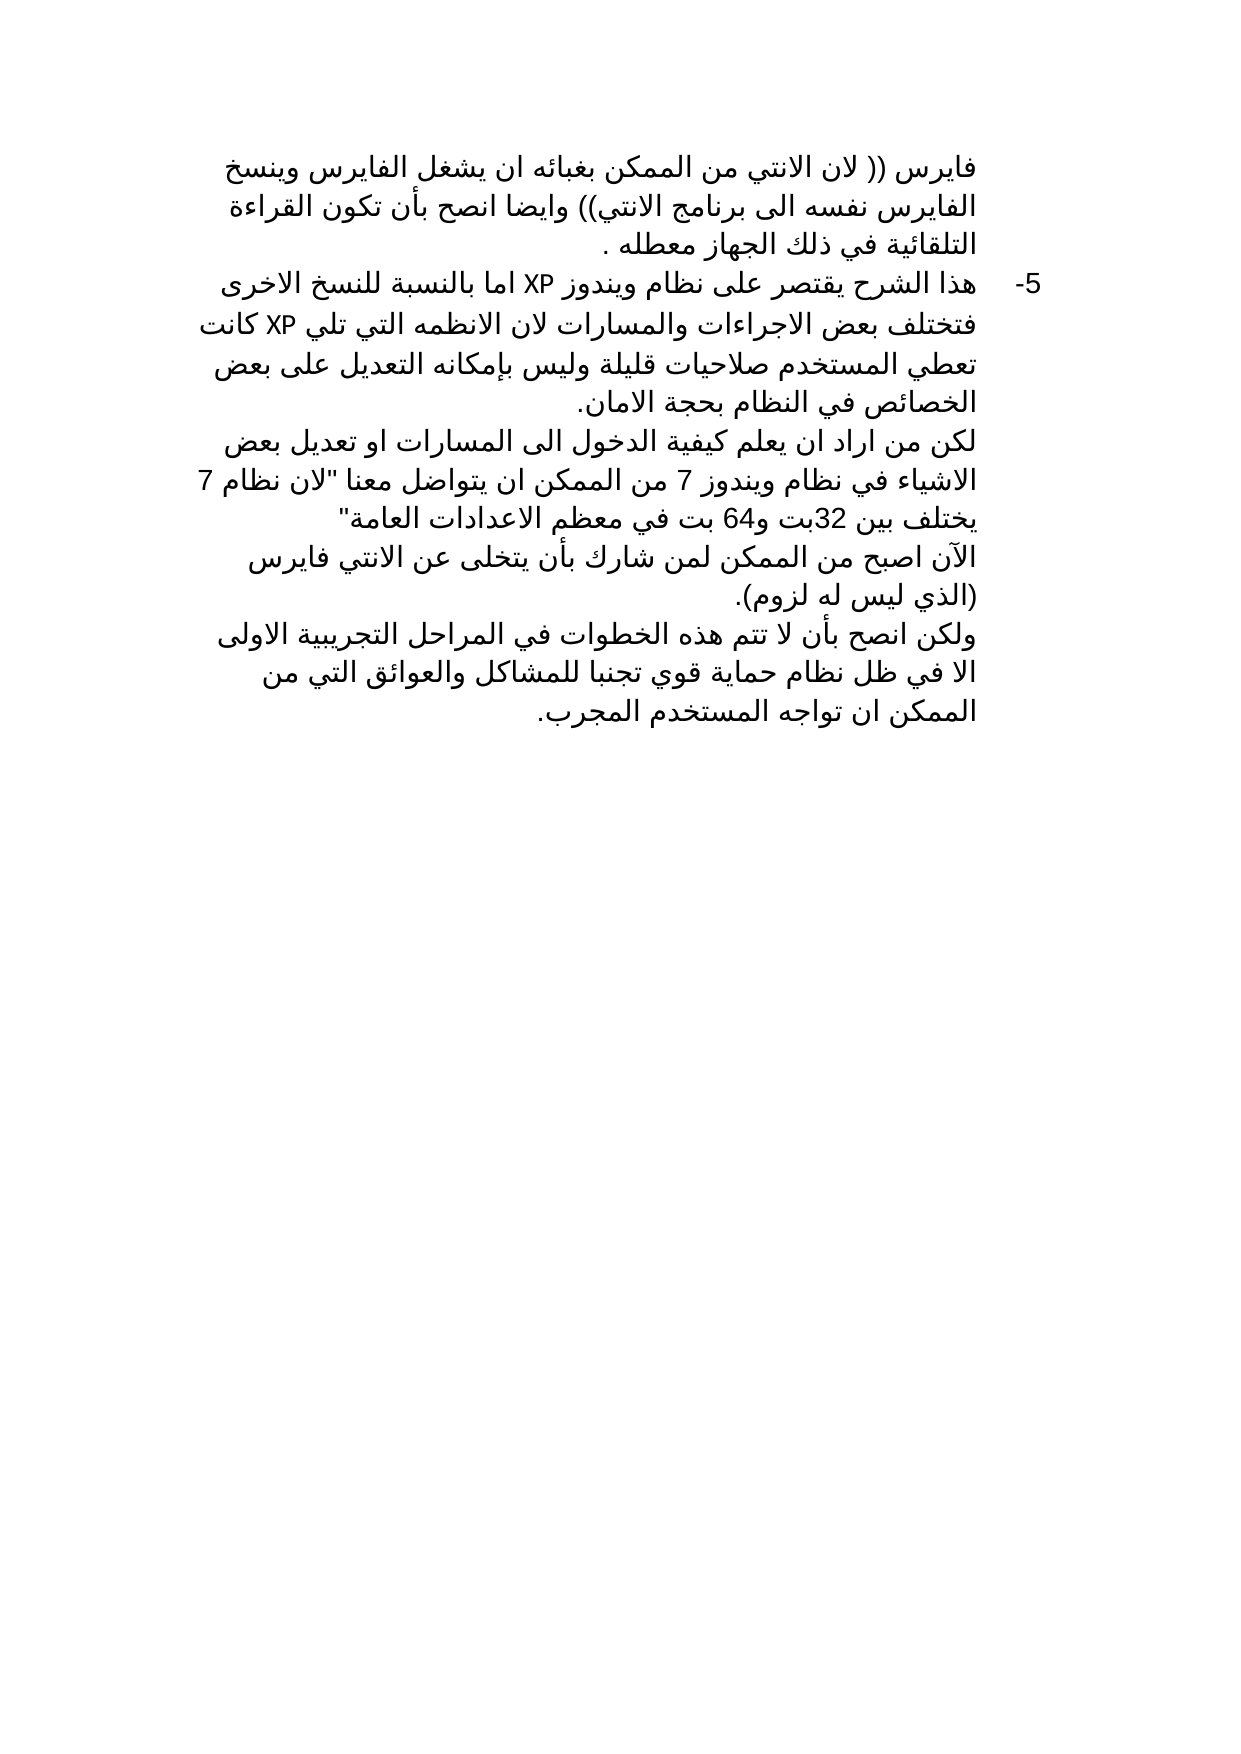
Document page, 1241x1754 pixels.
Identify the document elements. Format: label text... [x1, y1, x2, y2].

list هذا الشرح يقتصر على نظام ويندوز XP اما بالنسبة للنسخ الاخرى فتختلف بعض الاجراءات والمسارات لان الانظمه التي تلي XP كانت تعطي المستخدم صلاحيات قليلة وليس بإمكانه التعديل على بعض الخصائص في النظام بحجة الامان. [187, 266, 1015, 419]
list لكن من اراد ان يعلم كيفية الدخول الى المسارات او تعديل بعض الاشياء في نظام ويندوز 7 من الممكن ان يتواضل معنا "لان نظام 7 يختلف بين 32بت و64 بت في معظم الاعدادات العامة" [187, 424, 978, 534]
list ولكن انصح بأن لا تتم هذه الخطوات في المراحل التجريبية الاولى الا في ظل نظام حماية قوي تجنبا للمشاكل والعوائق التي من الممكن ان تواجه المستخدم المجرب. [187, 617, 978, 727]
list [187, 150, 1015, 261]
list الآن اصبح من الممكن لمن شارك بأن يتخلى عن الانتي فايرس (الذي ليس له لزوم). [187, 539, 978, 612]
